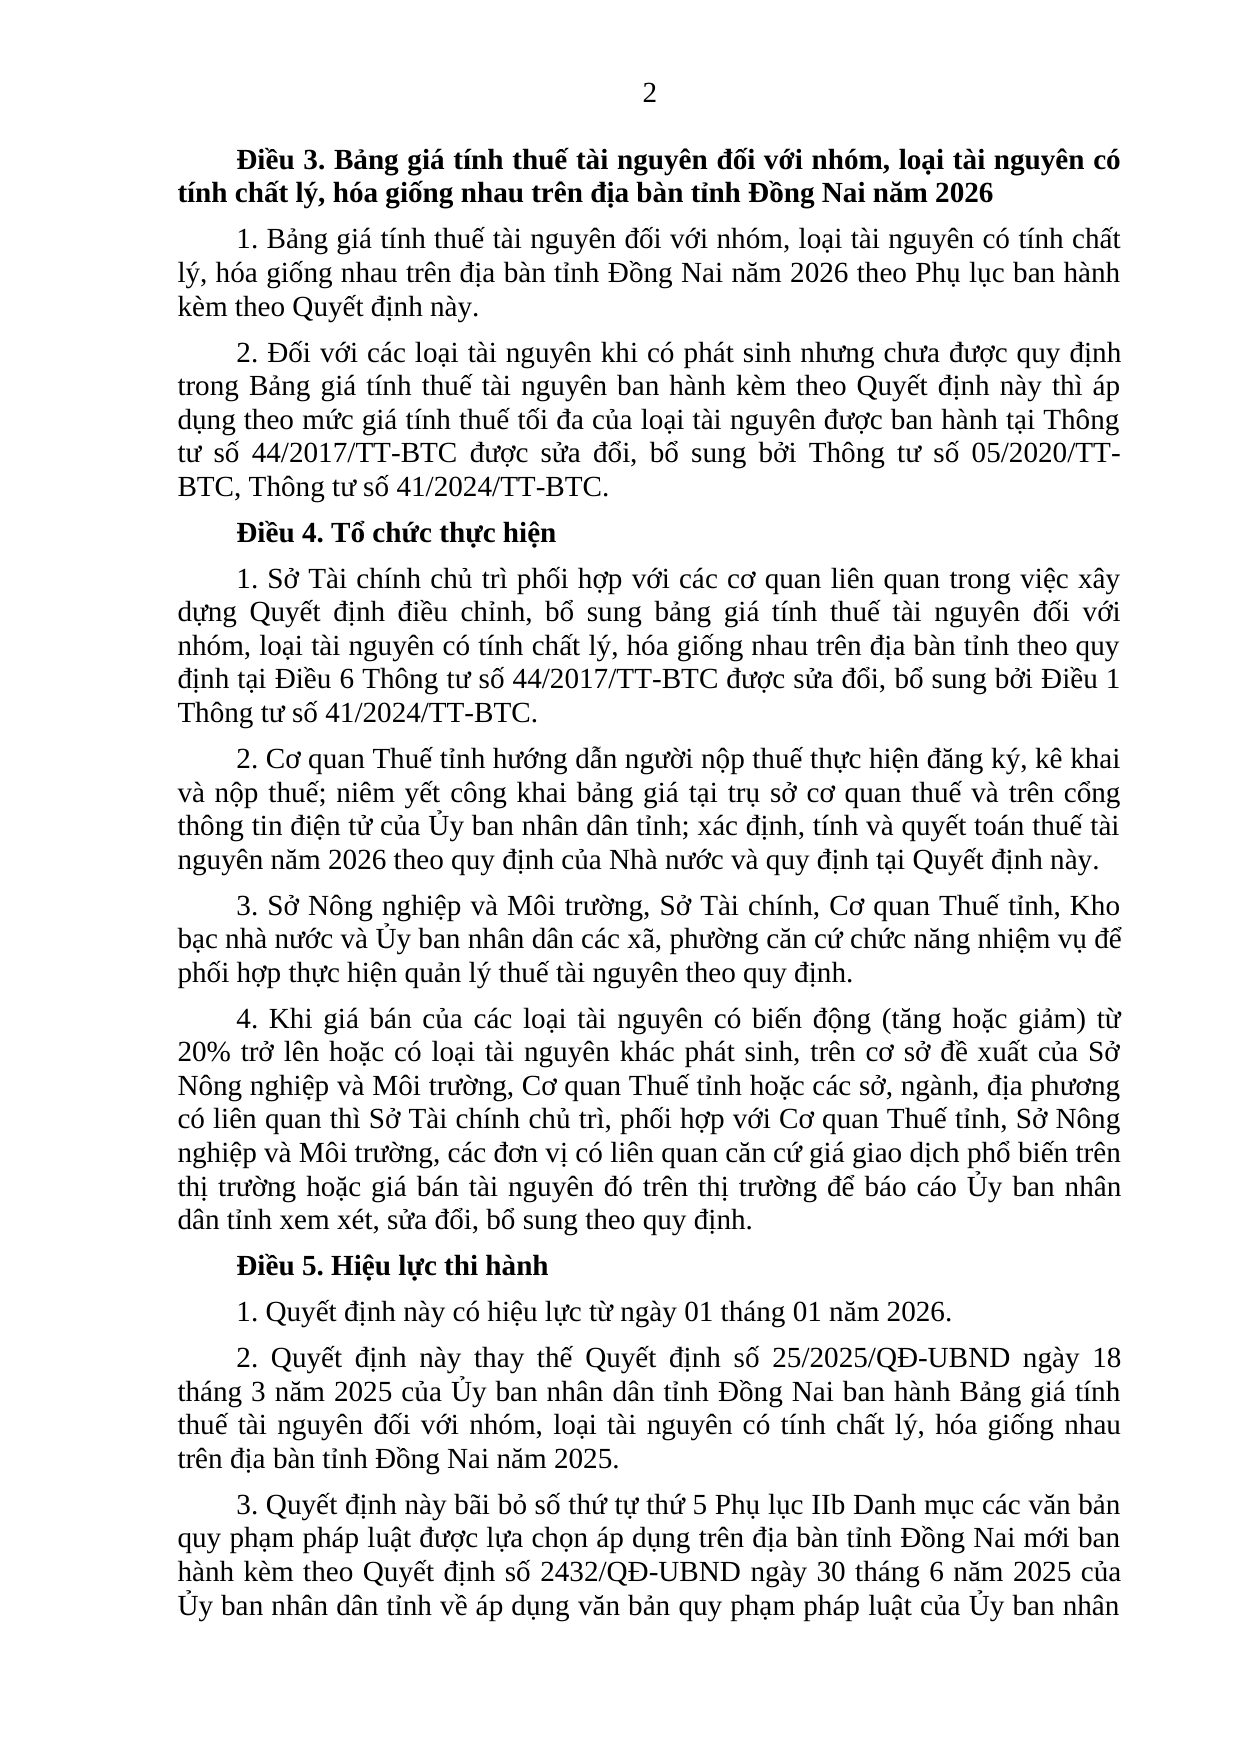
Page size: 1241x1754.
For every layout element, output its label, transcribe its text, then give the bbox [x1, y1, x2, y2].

text 1. Quyết định này có hiệu lực từ ngày 01 tháng 01 năm 2026. [177, 1294, 1122, 1328]
text 1. Bảng giá tính thuế tài nguyên đối với nhóm, loại tài nguyên có tính chất lý, hóa giống nhau trên địa bàn tỉnh Đồng Nai năm 2026 theo Phụ lục ban hành kèm theo Quyết định này. [177, 222, 1122, 322]
text 2. Cơ quan Thuế tỉnh hướng dẫn người nộp thuế thực hiện đăng ký, kê khai và nộp thuế; niêm yết công khai bảng giá tại trụ sở cơ quan thuế và trên cổng thông tin điện tử của Ủy ban nhân dân tỉnh; xác định, tính và quyết toán thuế tài nguyên năm 2026 theo quy định của Nhà nước và quy định tại Quyết định này. [177, 741, 1122, 875]
text Điều 4. Tổ chức thực hiện [177, 515, 1122, 548]
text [177, 1487, 1122, 1621]
text Điều 3. Bảng giá tính thuế tài nguyên đối với nhóm, loại tài nguyên có tính chất lý, hóa giống nhau trên địa bàn tỉnh Đồng Nai năm 2026 [177, 142, 1122, 209]
text 2. Quyết định này thay thế Quyết định số 25/2025/QĐ-UBND ngày 18 tháng 3 năm 2025 của Ủy ban nhân dân tỉnh Đồng Nai ban hành Bảng giá tính thuế tài nguyên đối với nhóm, loại tài nguyên có tính chất lý, hóa giống nhau trên địa bàn tỉnh Đồng Nai năm 2025. [177, 1340, 1122, 1474]
text 4. Khi giá bán của các loại tài nguyên có biến động (tăng hoặc giảm) từ 20% trở lên hoặc có loại tài nguyên khác phát sinh, trên cơ sở đề xuất của Sở Nông nghiệp và Môi trường, Cơ quan Thuế tỉnh hoặc các sở, ngành, địa phương có liên quan thì Sở Tài chính chủ trì, phối hợp với Cơ quan Thuế tỉnh, Sở Nông nghiệp và Môi trường, các đơn vị có liên quan căn cứ giá giao dịch phổ biến trên thị trường hoặc giá bán tài nguyên đó trên thị trường để báo cáo Ủy ban nhân dân tỉnh xem xét, sửa đổi, bổ sung theo quy định. [177, 1001, 1122, 1236]
text Điều 5. Hiệu lực thi hành [177, 1248, 1122, 1282]
text 2. Đối với các loại tài nguyên khi có phát sinh nhưng chưa được quy định trong Bảng giá tính thuế tài nguyên ban hành kèm theo Quyết định này thì áp dụng theo mức giá tính thuế tối đa của loại tài nguyên được ban hành tại Thông tư số 44/2017/TT-BTC được sửa đổi, bổ sung bởi Thông tư số 05/2020/TT-BTC, Thông tư số 41/2024/TT-BTC. [177, 335, 1122, 502]
text 3. Sở Nông nghiệp và Môi trường, Sở Tài chính, Cơ quan Thuế tỉnh, Kho bạc nhà nước và Ủy ban nhân dân các xã, phường căn cứ chức năng nhiệm vụ để phối hợp thực hiện quản lý thuế tài nguyên theo quy định. [177, 888, 1122, 988]
text 1. Sở Tài chính chủ trì phối hợp với các cơ quan liên quan trong việc xây dựng Quyết định điều chỉnh, bổ sung bảng giá tính thuế tài nguyên đối với nhóm, loại tài nguyên có tính chất lý, hóa giống nhau trên địa bàn tỉnh theo quy định tại Điều 6 Thông tư số 44/2017/TT-BTC được sửa đổi, bổ sung bởi Điều 1 Thông tư số 41/2024/TT-BTC. [177, 561, 1122, 729]
